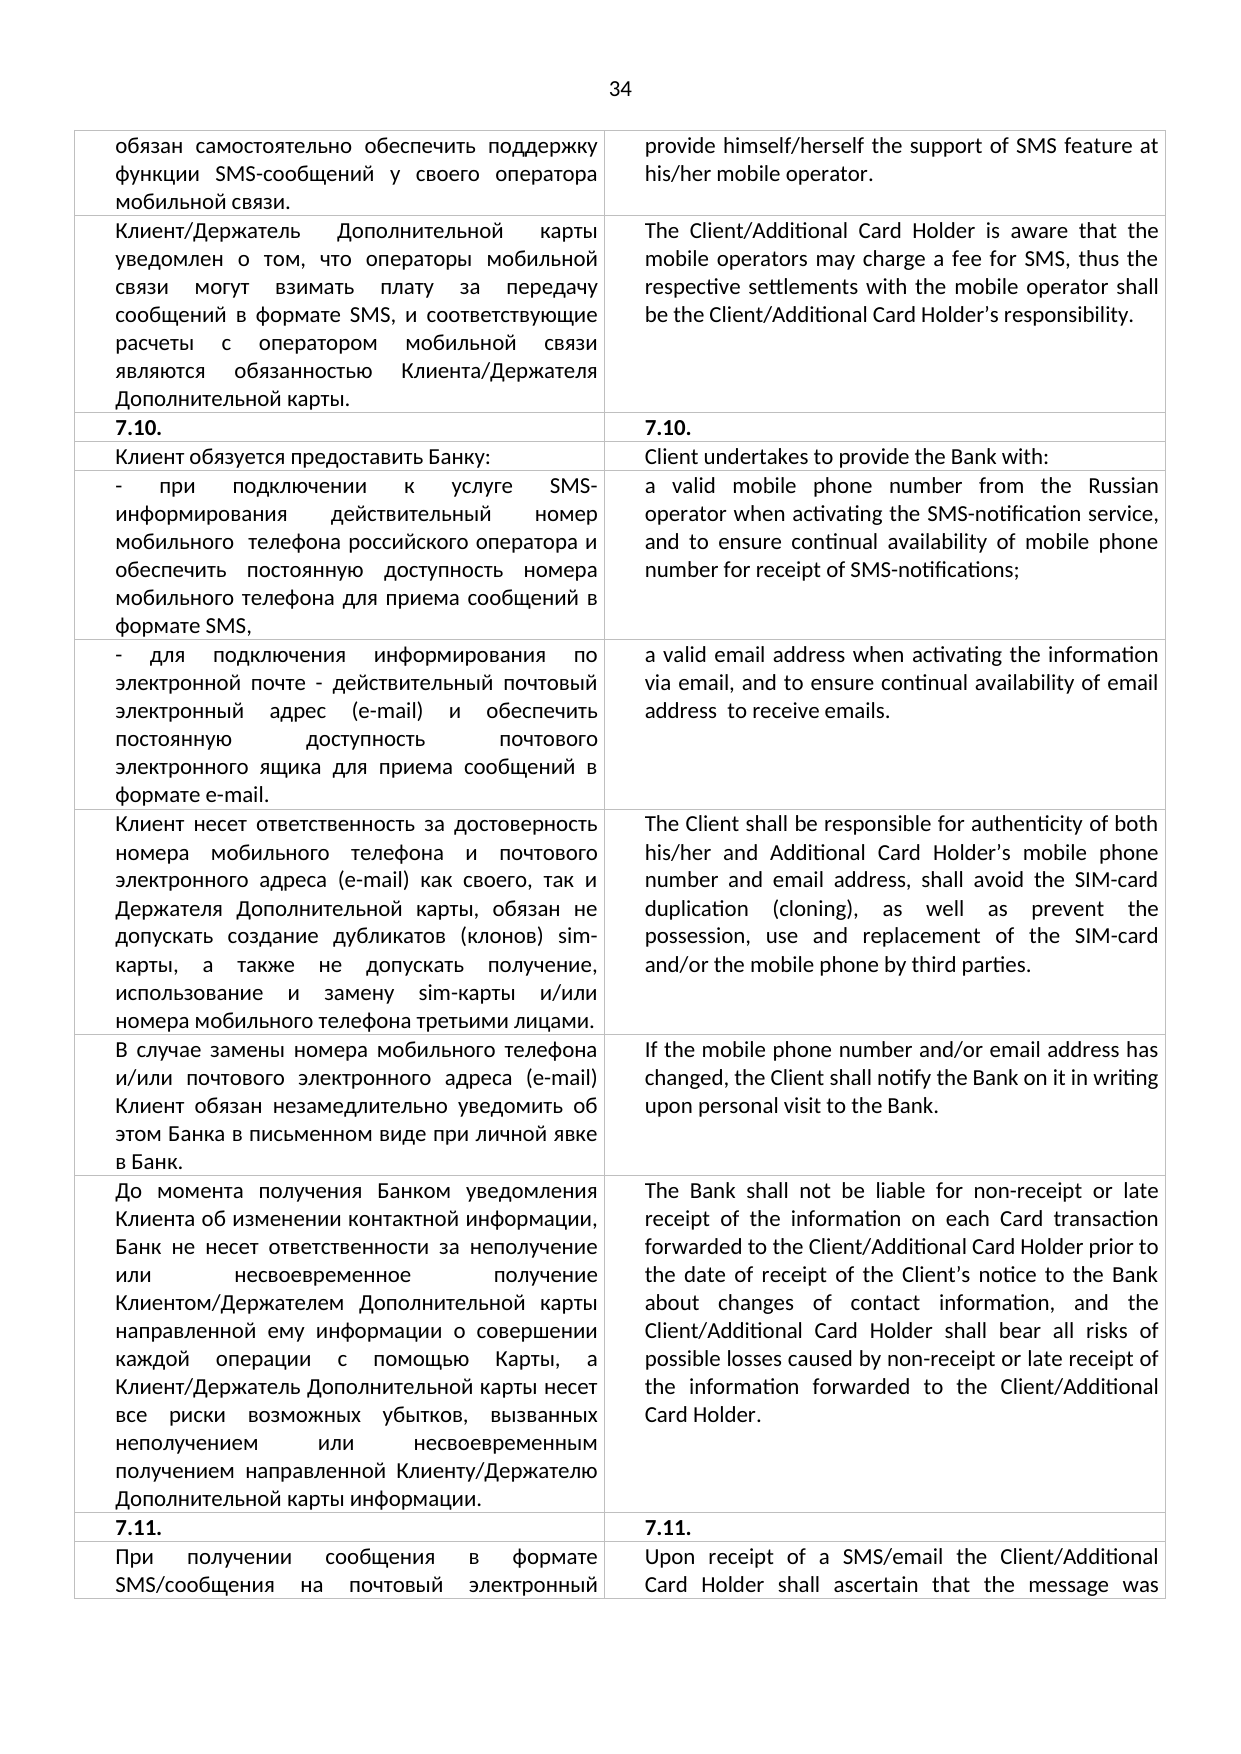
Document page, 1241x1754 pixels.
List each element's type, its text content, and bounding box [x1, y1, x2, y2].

table_cell До момента получения Банком уведомления Клиента об изменении контактной информации, Банк не несет ответственности за неполучение или несвоевременное получение Клиентом/Держателем Дополнительной карты направленной ему информации о совершении каждой операции с помощью Карты, а Клиент/Держатель Дополнительной карты несет все риски возможных убытков, вызванных неполучением или несвоевременным получением направленной Клиенту/Держателю Дополнительной карты информации. [75, 1176, 604, 1512]
table_cell a valid mobile phone number from the Russian operator when activating the SMS-notification service, and to ensure continual availability of mobile phone number for receipt of SMS-notifications; [605, 471, 1165, 639]
table_cell Клиент несет ответственность за достоверность номера мобильного телефона и почтового электронного адреса (e-mail) как своего, так и Держателя Дополнительной карты, обязан не допускать создание дубликатов (клонов) sim-карты, а также не допускать получение, использование и замену sim-карты и/или номера мобильного телефона третьими лицами. [75, 810, 604, 1034]
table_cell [605, 131, 1165, 215]
table_cell The Client shall be responsible for authenticity of both his/her and Additional Card Holder’s mobile phone number and email address, shall avoid the SIM-card duplication (cloning), as well as prevent the possession, use and replacement of the SIM-card and/or the mobile phone by third parties. [605, 810, 1165, 1034]
table_cell The Client/Additional Card Holder is aware that the mobile operators may charge a fee for SMS, thus the respective settlements with the mobile operator shall be the Client/Additional Card Holder’s responsibility. [605, 216, 1165, 412]
table_cell 7.10. [605, 413, 1165, 441]
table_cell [75, 131, 604, 215]
table_cell 7.11. [605, 1513, 1165, 1541]
table_cell Клиент/Держатель Дополнительной карты уведомлен о том, что операторы мобильной связи могут взимать плату за передачу сообщений в формате SMS, и соответствующие расчеты с оператором мобильной связи являются обязанностью Клиента/Держателя Дополнительной карты. [75, 216, 604, 412]
table_cell Клиент обязуется предоставить Банку: [75, 442, 604, 470]
table_cell 7.11. [75, 1513, 604, 1541]
table_cell a valid email address when activating the information via email, and to ensure continual availability of email address to receive emails. [605, 640, 1165, 808]
table_cell В случае замены номера мобильного телефона и/или почтового электронного адреса (e-mail) Клиент обязан незамедлительно уведомить об этом Банка в письменном виде при личной явке в Банк. [75, 1035, 604, 1175]
table_cell The Bank shall not be liable for non-receipt or late receipt of the information on each Card transaction forwarded to the Client/Additional Card Holder prior to the date of receipt of the Client’s notice to the Bank about changes of contact information, and the Client/Additional Card Holder shall bear all risks of possible losses caused by non-receipt or late receipt of the information forwarded to the Client/Additional Card Holder. [605, 1176, 1165, 1512]
table_cell - для подключения информирования по электронной почте - действительный почтовый электронный адрес (e-mail) и обеспечить постоянную доступность почтового электронного ящика для приема сообщений в формате e-mail. [75, 640, 604, 808]
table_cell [75, 1542, 604, 1598]
table_cell If the mobile phone number and/or email address has changed, the Client shall notify the Bank on it in writing upon personal visit to the Bank. [605, 1035, 1165, 1175]
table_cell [605, 1542, 1165, 1598]
table_cell - при подключении к услуге SMS-информирования действительный номер мобильного телефона российского оператора и обеспечить постоянную доступность номера мобильного телефона для приема сообщений в формате SMS, [75, 471, 604, 639]
table_cell 7.10. [75, 413, 604, 441]
table_cell Client undertakes to provide the Bank with: [605, 442, 1165, 470]
